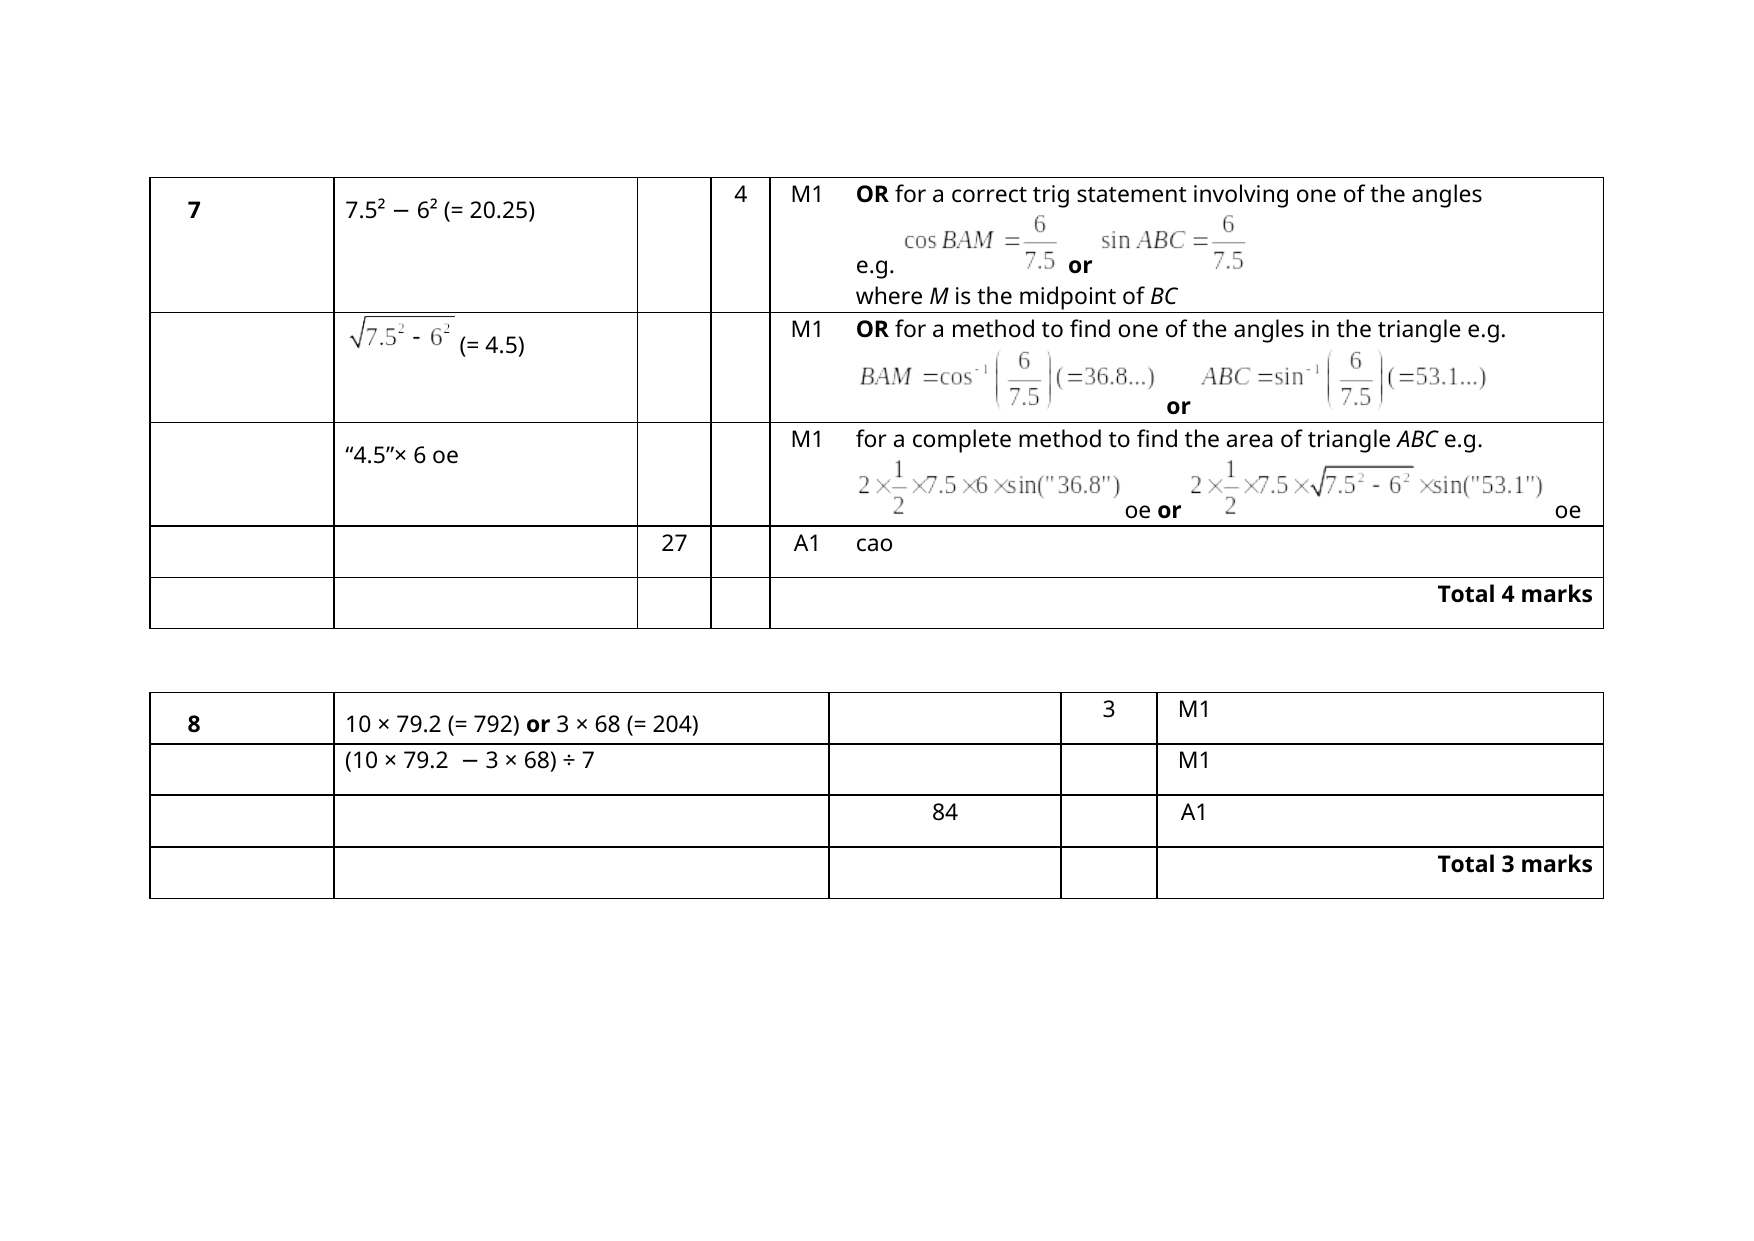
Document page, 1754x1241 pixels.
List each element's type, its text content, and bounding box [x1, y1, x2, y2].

table_cell cao [844, 527, 1603, 577]
table_cell for a complete method to find the area of triangle ABC e.g. oe or oe [844, 423, 1603, 525]
table_cell [712, 313, 769, 421]
table_header 10 × 79.2 (= 792) or 3 × 68 (= 204) [335, 693, 828, 743]
table_cell [238, 578, 333, 628]
table_header 7 [151, 178, 238, 312]
table_cell [151, 848, 238, 897]
table_cell [712, 423, 769, 525]
table_cell [335, 796, 828, 846]
table_header [238, 178, 333, 312]
table_header M1 [1158, 693, 1232, 743]
table_cell [151, 423, 238, 525]
table_cell “4.5”× 6 oe [335, 423, 637, 525]
table_cell [1158, 848, 1232, 897]
table_cell [151, 313, 238, 421]
table_cell A1 [1158, 796, 1232, 846]
table_cell 27 [638, 527, 710, 577]
table_cell [238, 796, 333, 846]
table_cell OR for a method to find one of the angles in the triangle e.g. or [844, 313, 1603, 421]
table_cell [1062, 745, 1156, 794]
table_cell [238, 848, 333, 897]
table_cell [1062, 848, 1156, 897]
table_cell M1 [1158, 745, 1232, 794]
table_cell [238, 313, 333, 421]
table_header 8 [151, 693, 238, 743]
table_cell [335, 848, 828, 897]
table_cell A1 [771, 527, 844, 577]
table_cell [151, 796, 238, 846]
table_cell [151, 578, 238, 628]
table_header 4 [712, 178, 769, 312]
table_header OR for a correct trig statement involving one of the angles e.g. or where M is the midpoint of BC [844, 178, 1603, 312]
table_cell [238, 527, 333, 577]
table_cell [830, 848, 1060, 897]
table_cell [1062, 796, 1156, 846]
table_cell [1232, 796, 1603, 846]
table_cell [238, 745, 333, 794]
table_header 7.5² − 6² (= 20.25) [335, 178, 637, 312]
table_cell [151, 745, 238, 794]
table_header [830, 693, 1060, 743]
table_cell [830, 745, 1060, 794]
table_header [238, 693, 333, 743]
table_cell [712, 578, 769, 628]
table_cell [638, 423, 710, 525]
table_cell [151, 527, 238, 577]
table_cell [771, 578, 844, 628]
table_header [638, 178, 710, 312]
table_cell [238, 423, 333, 525]
table_cell [335, 578, 637, 628]
table_header [1232, 693, 1603, 743]
table_header M1 [771, 178, 844, 312]
table_cell 84 [830, 796, 1060, 846]
table_cell (= 4.5) [335, 313, 637, 421]
table_header 3 [1062, 693, 1156, 743]
table_cell [638, 313, 710, 421]
table_cell M1 [771, 313, 844, 421]
table_cell Total 4 marks [844, 578, 1603, 628]
table_cell [712, 527, 769, 577]
table_cell M1 [771, 423, 844, 525]
table_cell Total 3 marks [1232, 848, 1603, 897]
table_cell [335, 527, 637, 577]
table_cell [638, 578, 710, 628]
table_cell [1232, 745, 1603, 794]
table_cell (10 × 79.2 − 3 × 68) ÷ 7 [335, 745, 828, 794]
